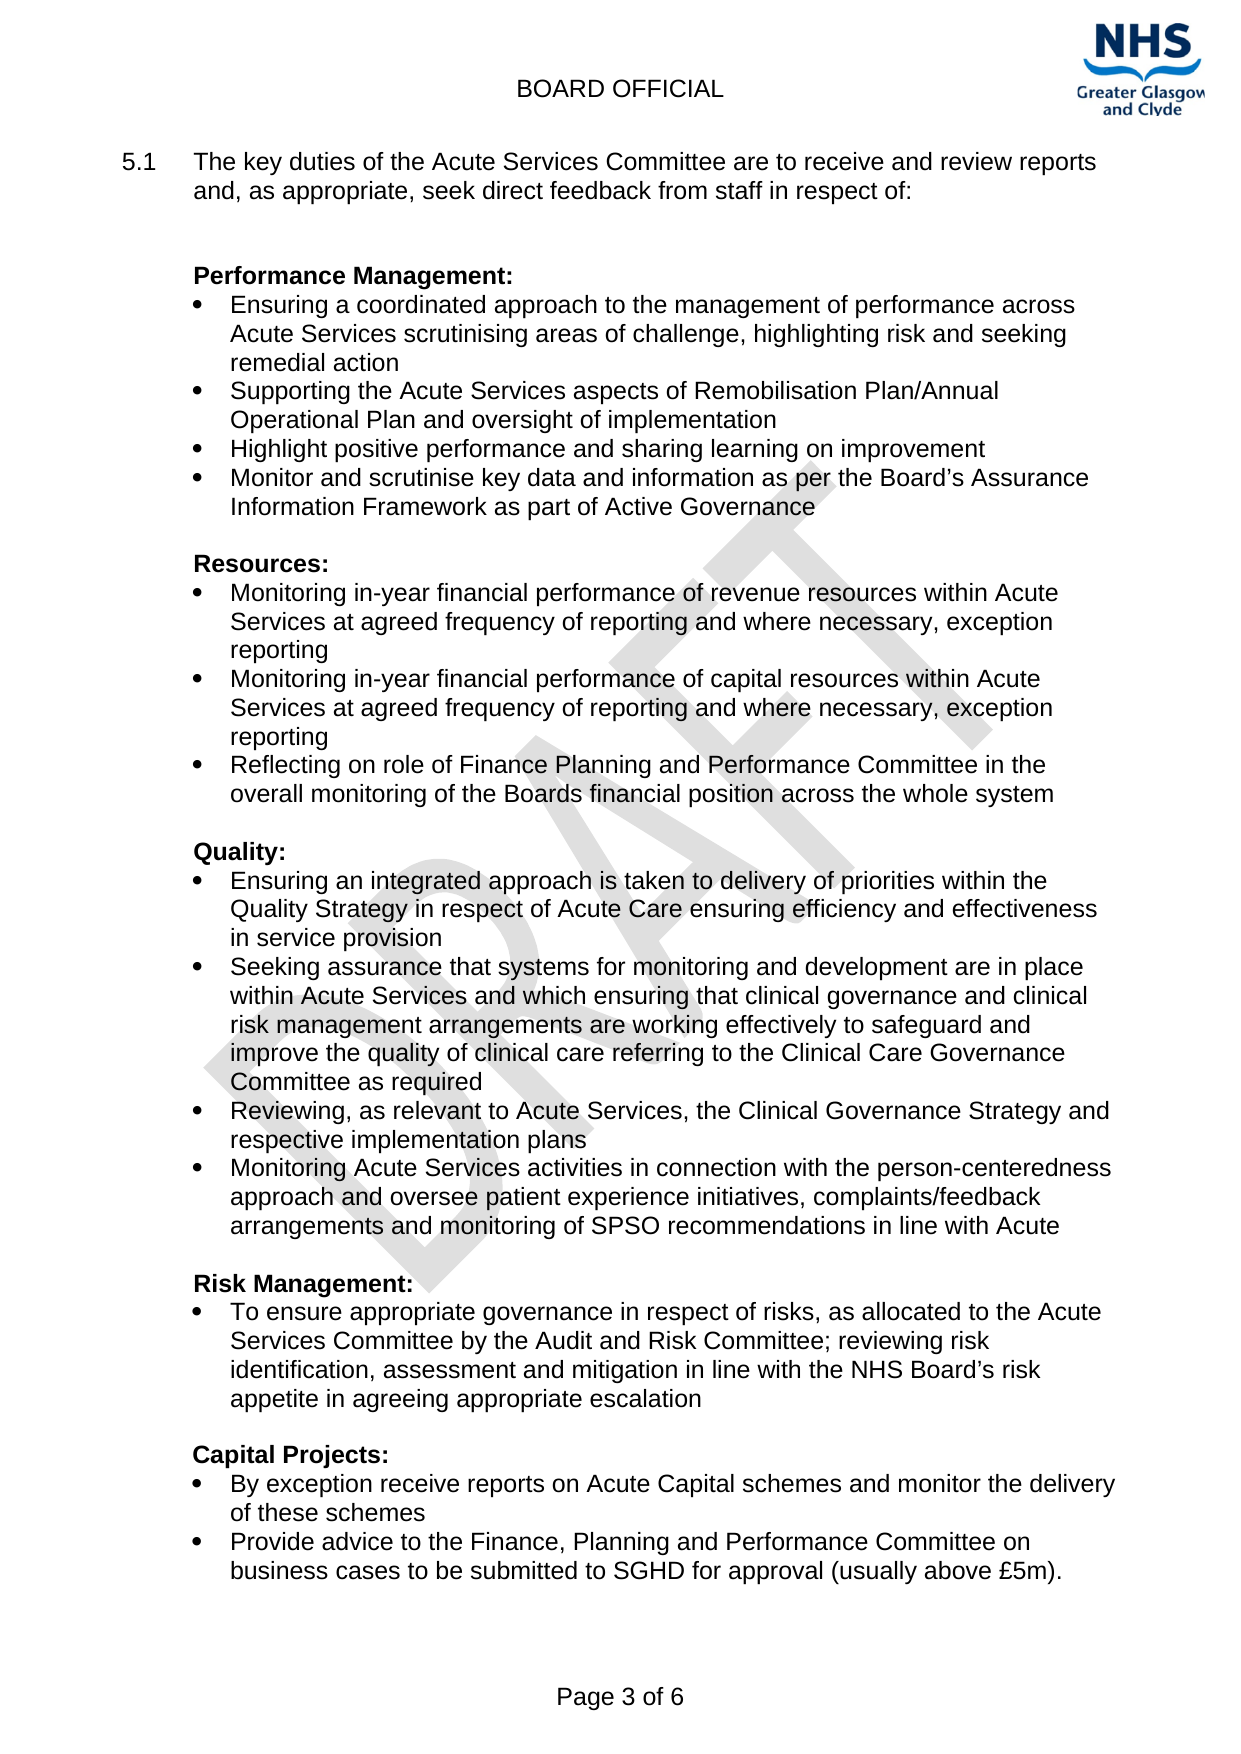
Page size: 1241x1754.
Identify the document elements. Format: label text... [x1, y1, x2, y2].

text Performance Management: [156, 261, 1122, 290]
list Seeking assurance that systems for monitoring and development are in place within Acute Services and which ensuring that clinical governance and clinical risk management arrangements are working effectively to safeguard and improve the quality of clinical care referring to the Clinical Care Governance Committee as required [193, 952, 1122, 1096]
list The key duties of the Acute Services Committee are to receive and review reports and, as appropriate, seek direct feedback from staff in respect of: [122, 147, 1122, 204]
list Reflecting on role of Finance Planning and Performance Committee in the overall monitoring of the Boards financial position across the whole system [193, 751, 1122, 808]
list By exception receive reports on Acute Capital schemes and monitor the delivery of these schemes [192, 1469, 1122, 1527]
picture [1076, 23, 1204, 114]
list Monitoring Acute Services activities in connection with the person-centeredness approach and oversee patient experience initiatives, complaints/feedback arrangements and monitoring of SPSO recommendations in line with Acute [193, 1153, 1122, 1240]
list Monitoring in-year financial performance of revenue resources within Acute Services at agreed frequency of reporting and where necessary, exception reporting [193, 578, 1122, 664]
text Capital Projects: [192, 1440, 1122, 1469]
list To ensure appropriate governance in respect of risks, as allocated to the Acute Services Committee by the Audit and Risk Committee; reviewing risk identification, assessment and mitigation in line with the NHS Board’s risk appetite in agreeing appropriate escalation [192, 1297, 1122, 1412]
list Reviewing, as relevant to Acute Services, the Clinical Governance Strategy and respective implementation plans [193, 1096, 1122, 1153]
list Ensuring an integrated approach is taken to delivery of priorities within the Quality Strategy in respect of Acute Care ensuring efficiency and effectiveness in service provision [193, 866, 1122, 952]
list Highlight positive performance and sharing learning on improvement [193, 434, 1122, 463]
text Resources: [156, 549, 1122, 578]
list Monitor and scrutinise key data and information as per the Board’s Assurance Information Framework as part of Active Governance [193, 463, 1122, 520]
list Ensuring a coordinated approach to the management of performance across Acute Services scrutinising areas of challenge, highlighting risk and seeking remedial action [193, 290, 1122, 376]
list Monitoring in-year financial performance of capital resources within Acute Services at agreed frequency of reporting and where necessary, exception reporting [193, 664, 1122, 751]
text Quality: [118, 837, 1122, 866]
list Supporting the Acute Services aspects of Remobilisation Plan/Annual Operational Plan and oversight of implementation [193, 376, 1122, 434]
text Risk Management: [118, 1268, 1122, 1297]
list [192, 1527, 1122, 1584]
